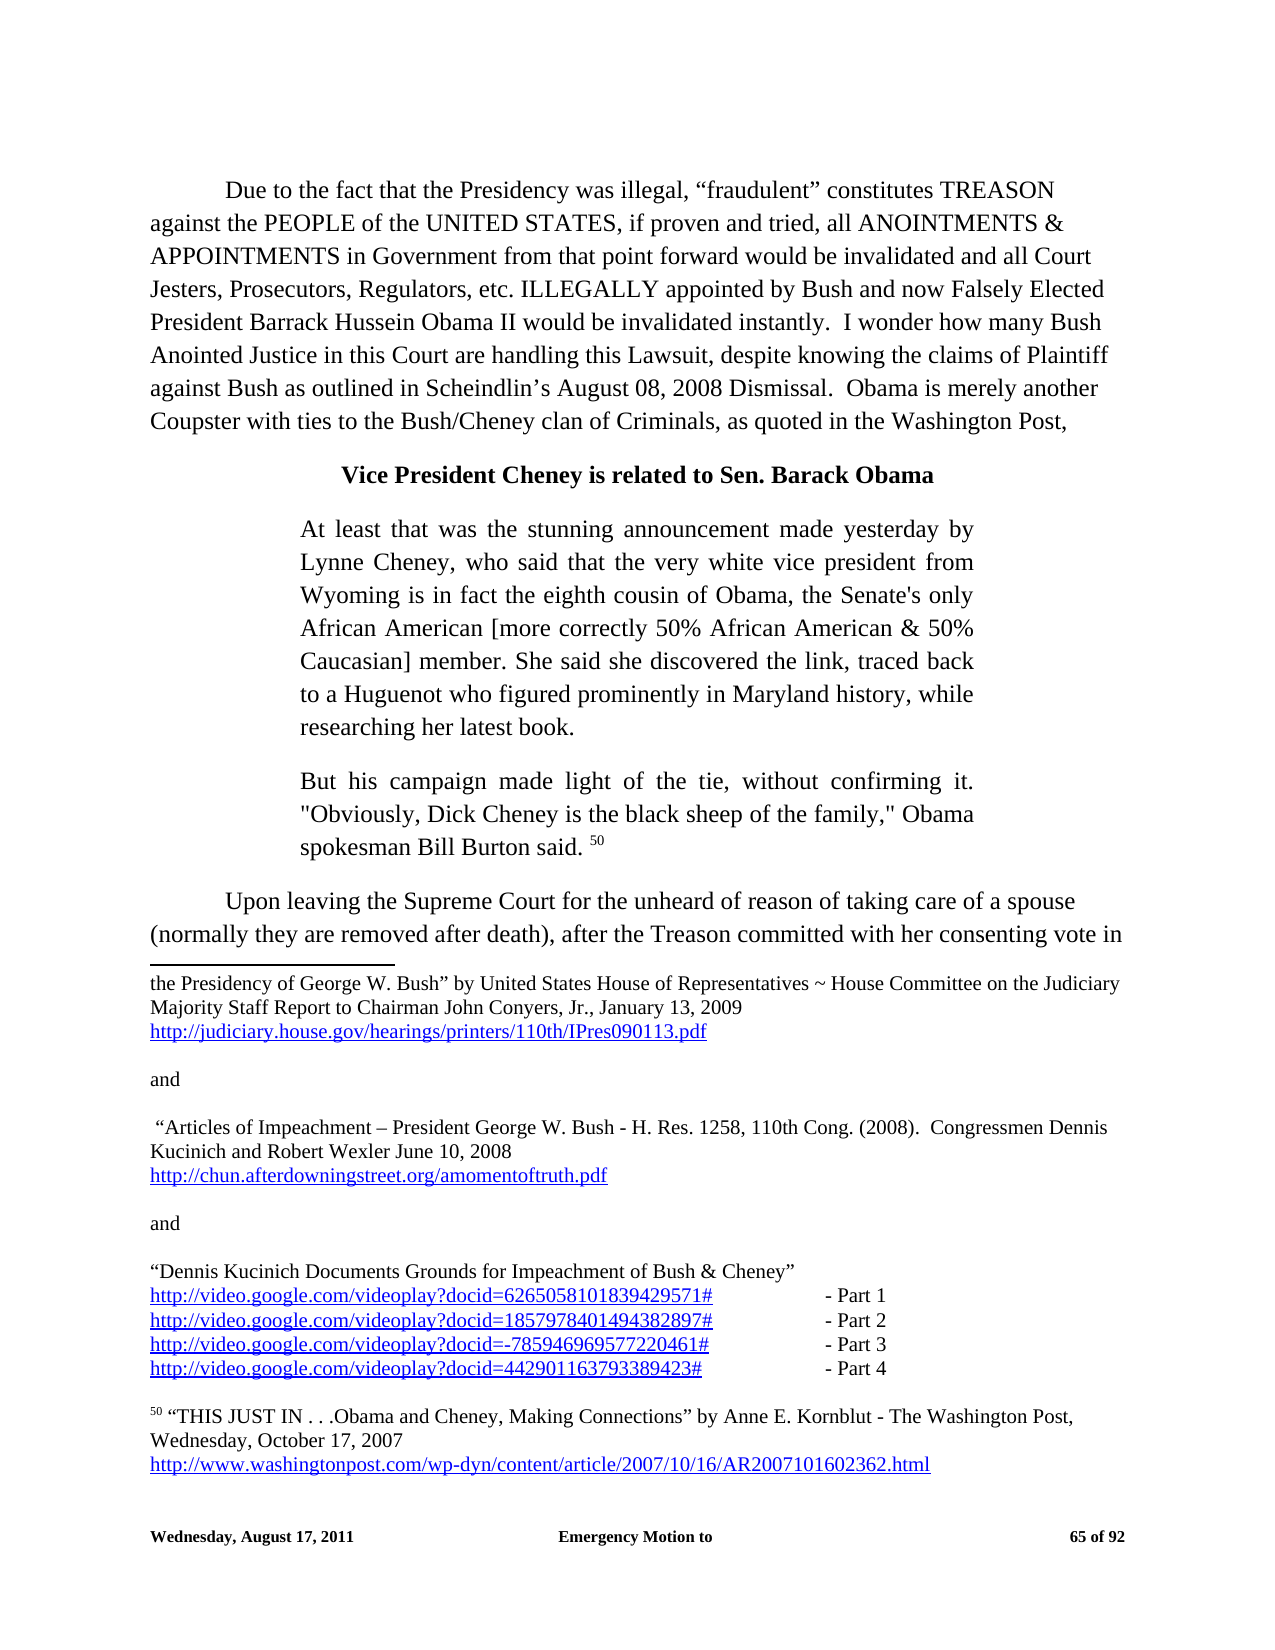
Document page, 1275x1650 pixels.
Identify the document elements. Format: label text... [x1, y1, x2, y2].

text At least that was the stunning announcement made yesterday by Lynne Cheney, who said that the very white vice president from Wyoming is in fact the eighth cousin of Obama, the Senate's only African American [more correctly 50% African American & 50% Caucasian] member. She said she discovered the link, traced back to a Huguenot who figured prominently in Maryland history, while researching her latest book. [300, 514, 975, 741]
text But his campaign made light of the tie, without confirming it. "Obviously, Dick Cheney is the black sheep of the family," Obama spokesman Bill Burton said. [300, 766, 975, 861]
text Vice President Cheney is related to Sen. Barack Obama [300, 460, 975, 489]
text Due to the fact that the Presidency was illegal, “fraudulent” constitutes TREASON against the PEOPLE of the UNITED STATES, if proven and tried, all ANOINTMENTS & APPOINTMENTS in Government from that point forward would be invalidated and all Court Jesters, Prosecutors, Regulators, etc. ILLEGALLY appointed by Bush and now Falsely Elected President Barrack Hussein Obama II would be invalidated instantly. I wonder how many Bush Anointed Justice in this Court are handling this Lawsuit, despite knowing the claims of Plaintiff against Bush as outlined in Scheindlin’s August 08, 2008 Dismissal. Obama is merely another Coupster with ties to the Bush/Cheney clan of Criminals, as quoted in the Washington Post, [150, 175, 1125, 435]
text Upon leaving the Supreme Court for the unheard of reason of taking care of a spouse (normally they are removed after death), after the Treason committed with her consenting vote in Bush v. Gore, at her first public speech, O’Connor at Georgetown University warned of Corruption perverting the Judicial branch, from the Houston Chronicle, [150, 886, 1125, 947]
